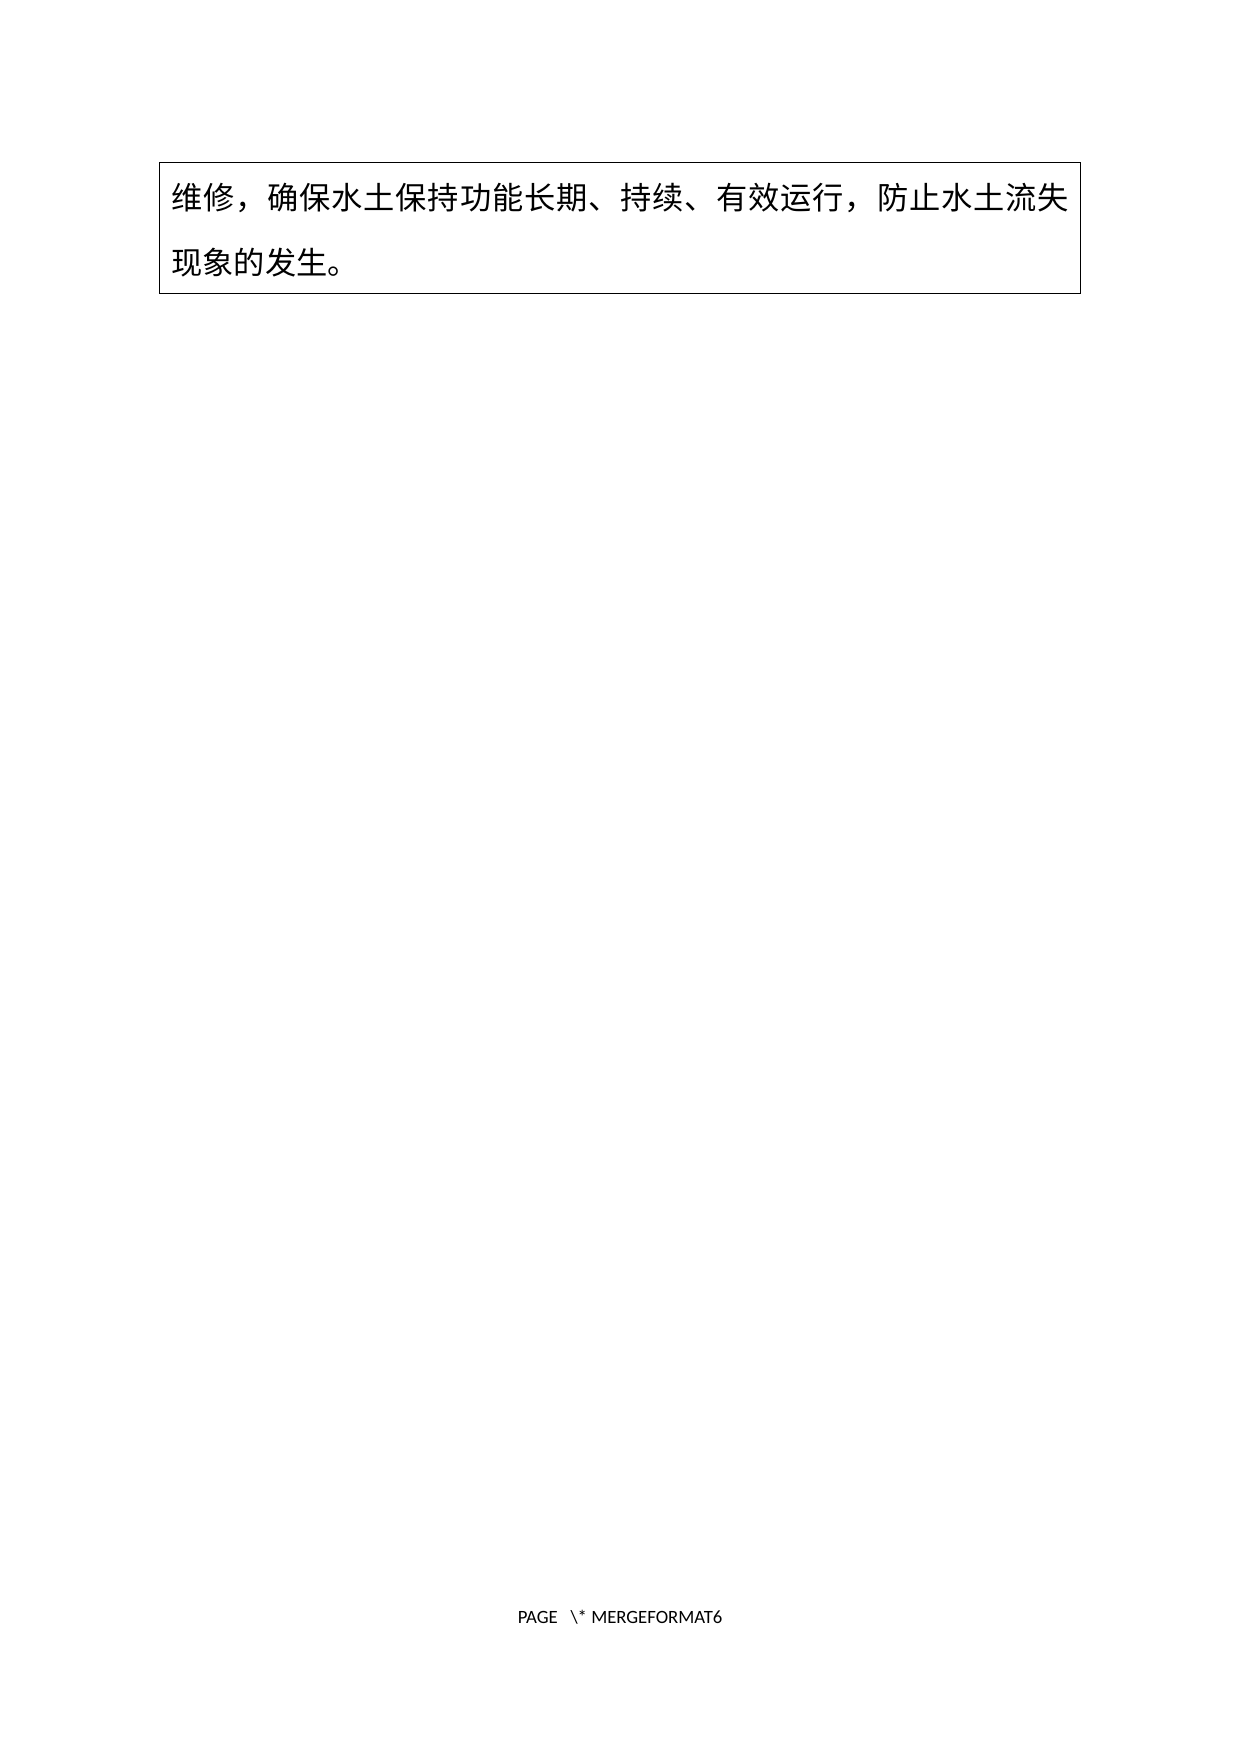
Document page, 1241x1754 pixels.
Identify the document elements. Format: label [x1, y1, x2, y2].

table_header [160, 163, 1080, 293]
